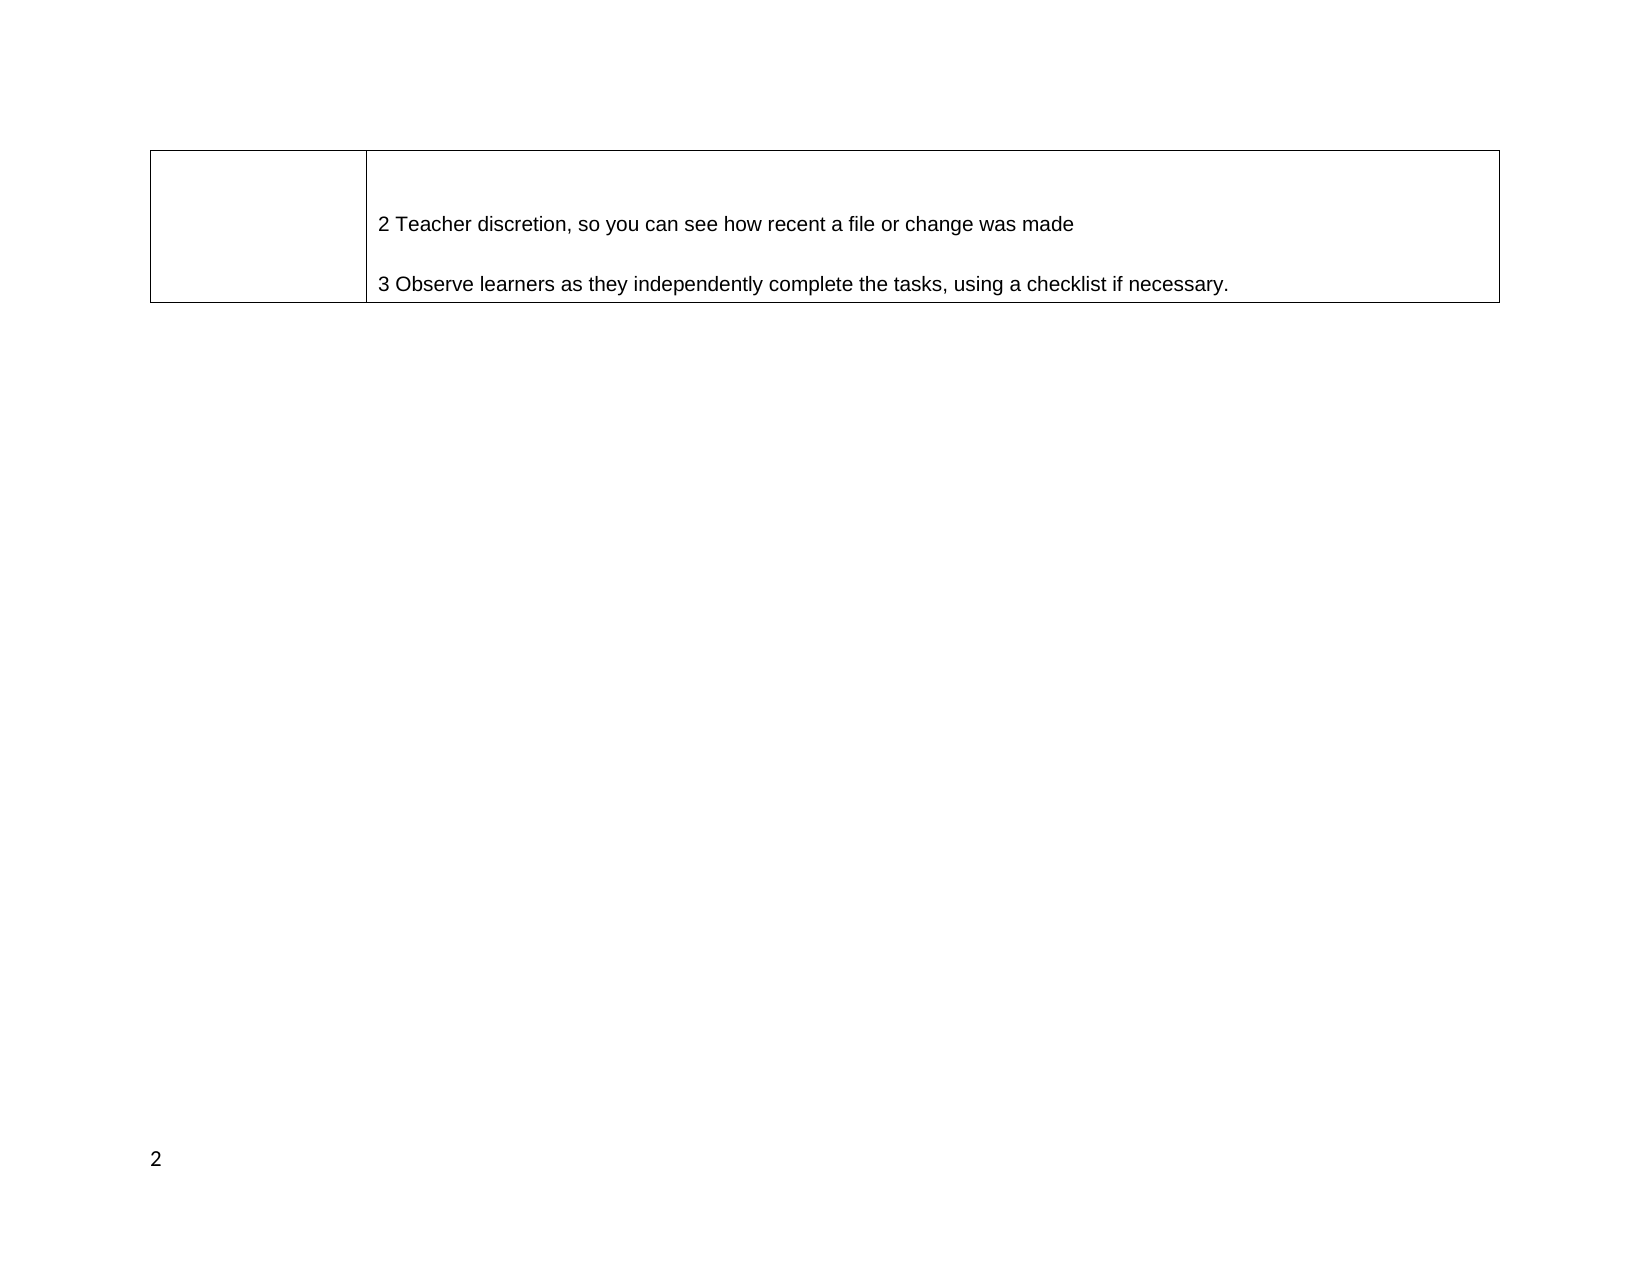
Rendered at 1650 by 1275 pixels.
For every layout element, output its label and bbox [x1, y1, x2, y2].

table_cell [367, 151, 1499, 302]
table_cell [151, 151, 366, 302]
